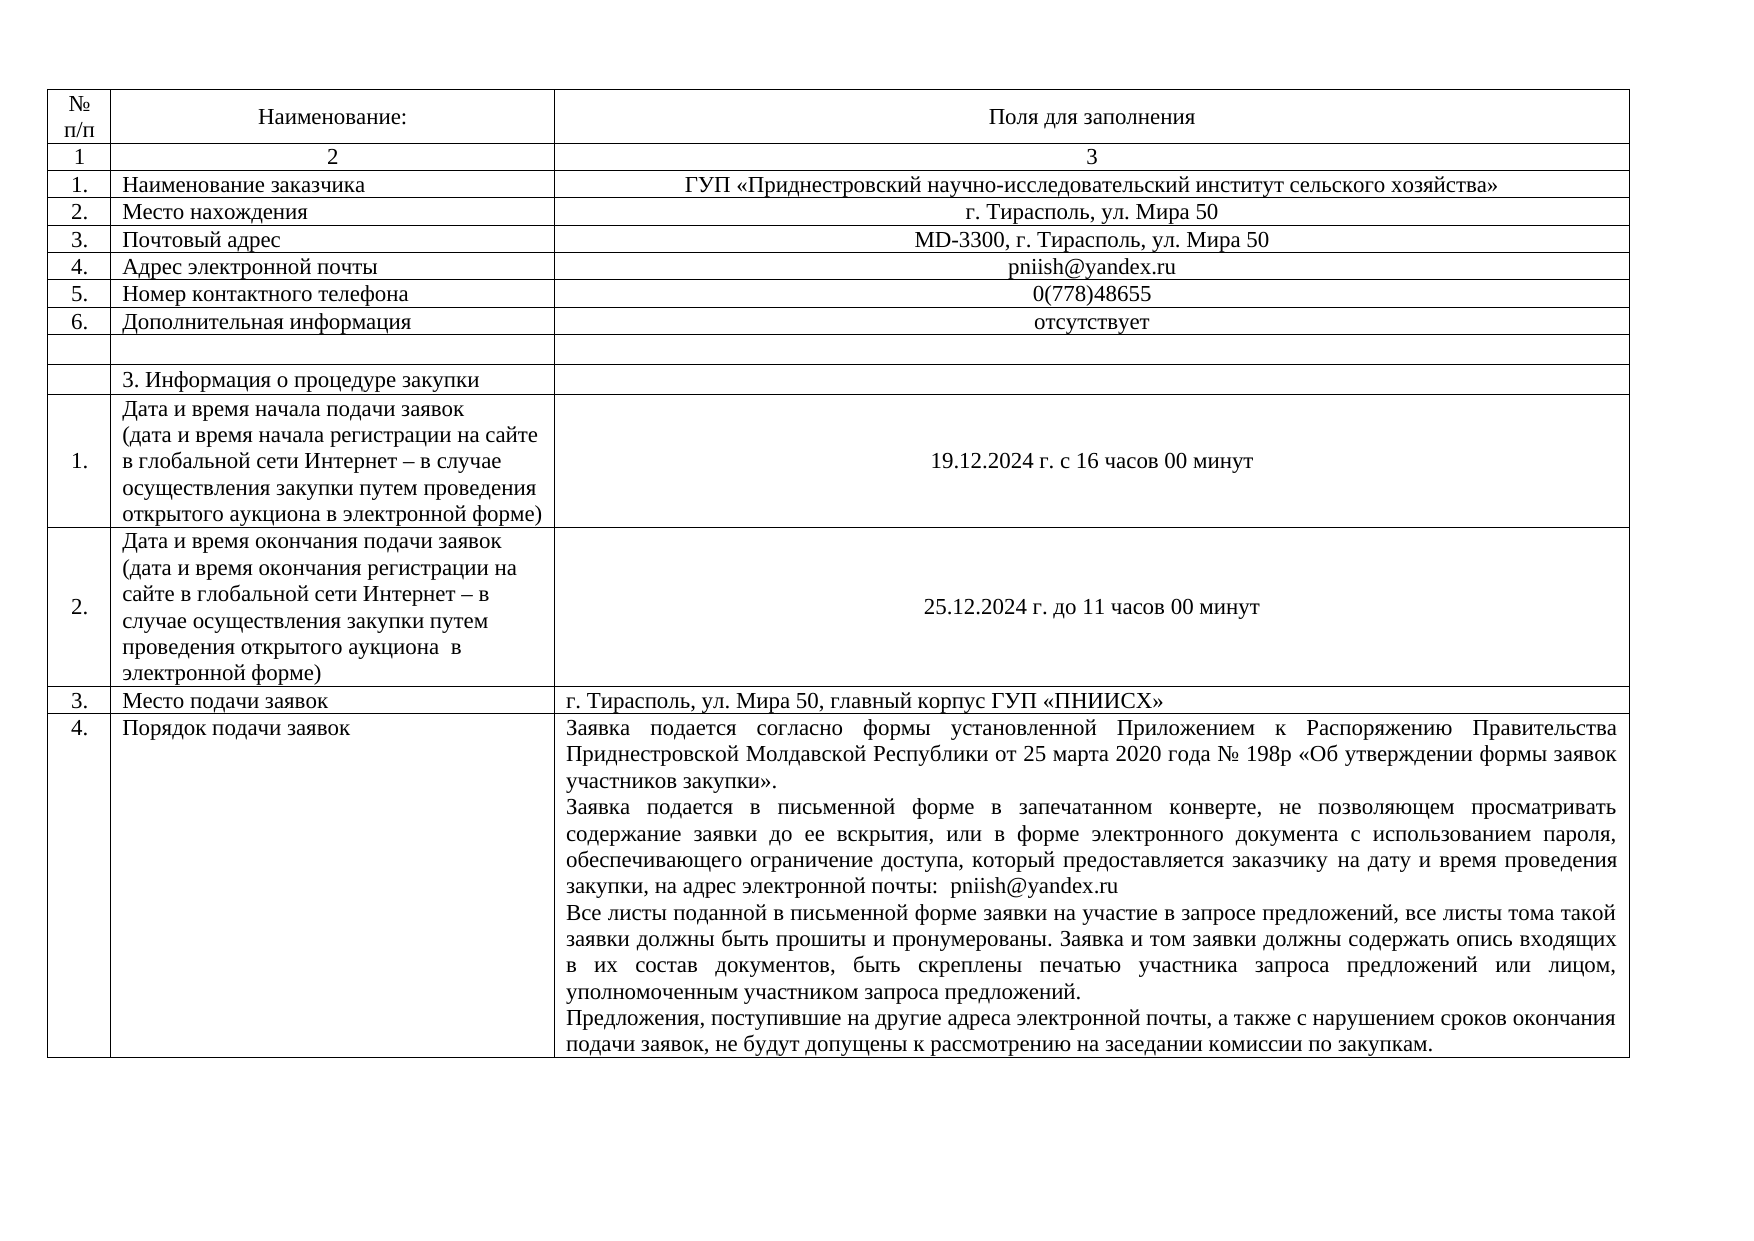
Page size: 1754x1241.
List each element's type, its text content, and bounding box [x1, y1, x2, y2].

table_cell Место подачи заявок [111, 687, 554, 713]
table_cell Почтовый адрес [111, 226, 554, 252]
table_cell отсутствует [555, 308, 1629, 334]
table_cell 3. Информация о процедуре закупки [111, 365, 554, 394]
table_cell Порядок подачи заявок [111, 714, 554, 1057]
table_cell г. Тирасполь, ул. Мира 50, главный корпус ГУП «ПНИИСХ» [555, 687, 1629, 713]
table_cell Дополнительная информация [111, 308, 554, 334]
table_cell Место нахождения [111, 198, 554, 224]
table_cell pniish@yandex.ru [555, 253, 1629, 279]
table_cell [555, 714, 1629, 1057]
table_cell Номер контактного телефона [111, 280, 554, 307]
table_cell 2 [111, 144, 554, 170]
table_cell 1. [48, 171, 110, 197]
table_cell Дата и время начала подачи заявок (дата и время начала регистрации на сайте в глобальной сети Интернет – в случае осуществления закупки путем проведения открытого аукциона в электронной форме) [111, 395, 554, 527]
table_cell 2. [48, 198, 110, 224]
table_cell 4. [48, 253, 110, 279]
table_cell [111, 335, 554, 364]
table_cell 0(778)48655 [555, 280, 1629, 307]
table_cell 1. [48, 395, 110, 527]
table_header Поля для заполнения [555, 90, 1629, 142]
table_cell 1 [48, 144, 110, 170]
table_cell 3. [48, 687, 110, 713]
table_cell 2. [48, 528, 110, 686]
table_cell MD-3300, г. Тирасполь, ул. Мира 50 [555, 226, 1629, 252]
table_cell [555, 335, 1629, 364]
table_cell 3 [555, 144, 1629, 170]
table_cell Дата и время окончания подачи заявок (дата и время окончания регистрации на сайте в глобальной сети Интернет – в случае осуществления закупки путем проведения открытого аукциона в электронной форме) [111, 528, 554, 686]
table_cell ГУП «Приднестровский научно-исследовательский институт сельского хозяйства» [555, 171, 1629, 197]
table_cell [555, 365, 1629, 394]
table_cell 25.12.2024 г. до 11 часов 00 минут [555, 528, 1629, 686]
table_header Наименование: [111, 90, 554, 142]
table_cell 4. [48, 714, 110, 1057]
table_header № п/п [48, 90, 110, 142]
table_cell 19.12.2024 г. с 16 часов 00 минут [555, 395, 1629, 527]
table_cell Адрес электронной почты [111, 253, 554, 279]
table_cell 3. [48, 226, 110, 252]
table_cell Наименование заказчика [111, 171, 554, 197]
table_cell 5. [48, 280, 110, 307]
table_cell г. Тирасполь, ул. Мира 50 [555, 198, 1629, 224]
table_cell [48, 365, 110, 394]
table_cell 6. [48, 308, 110, 334]
table_cell [48, 335, 110, 364]
